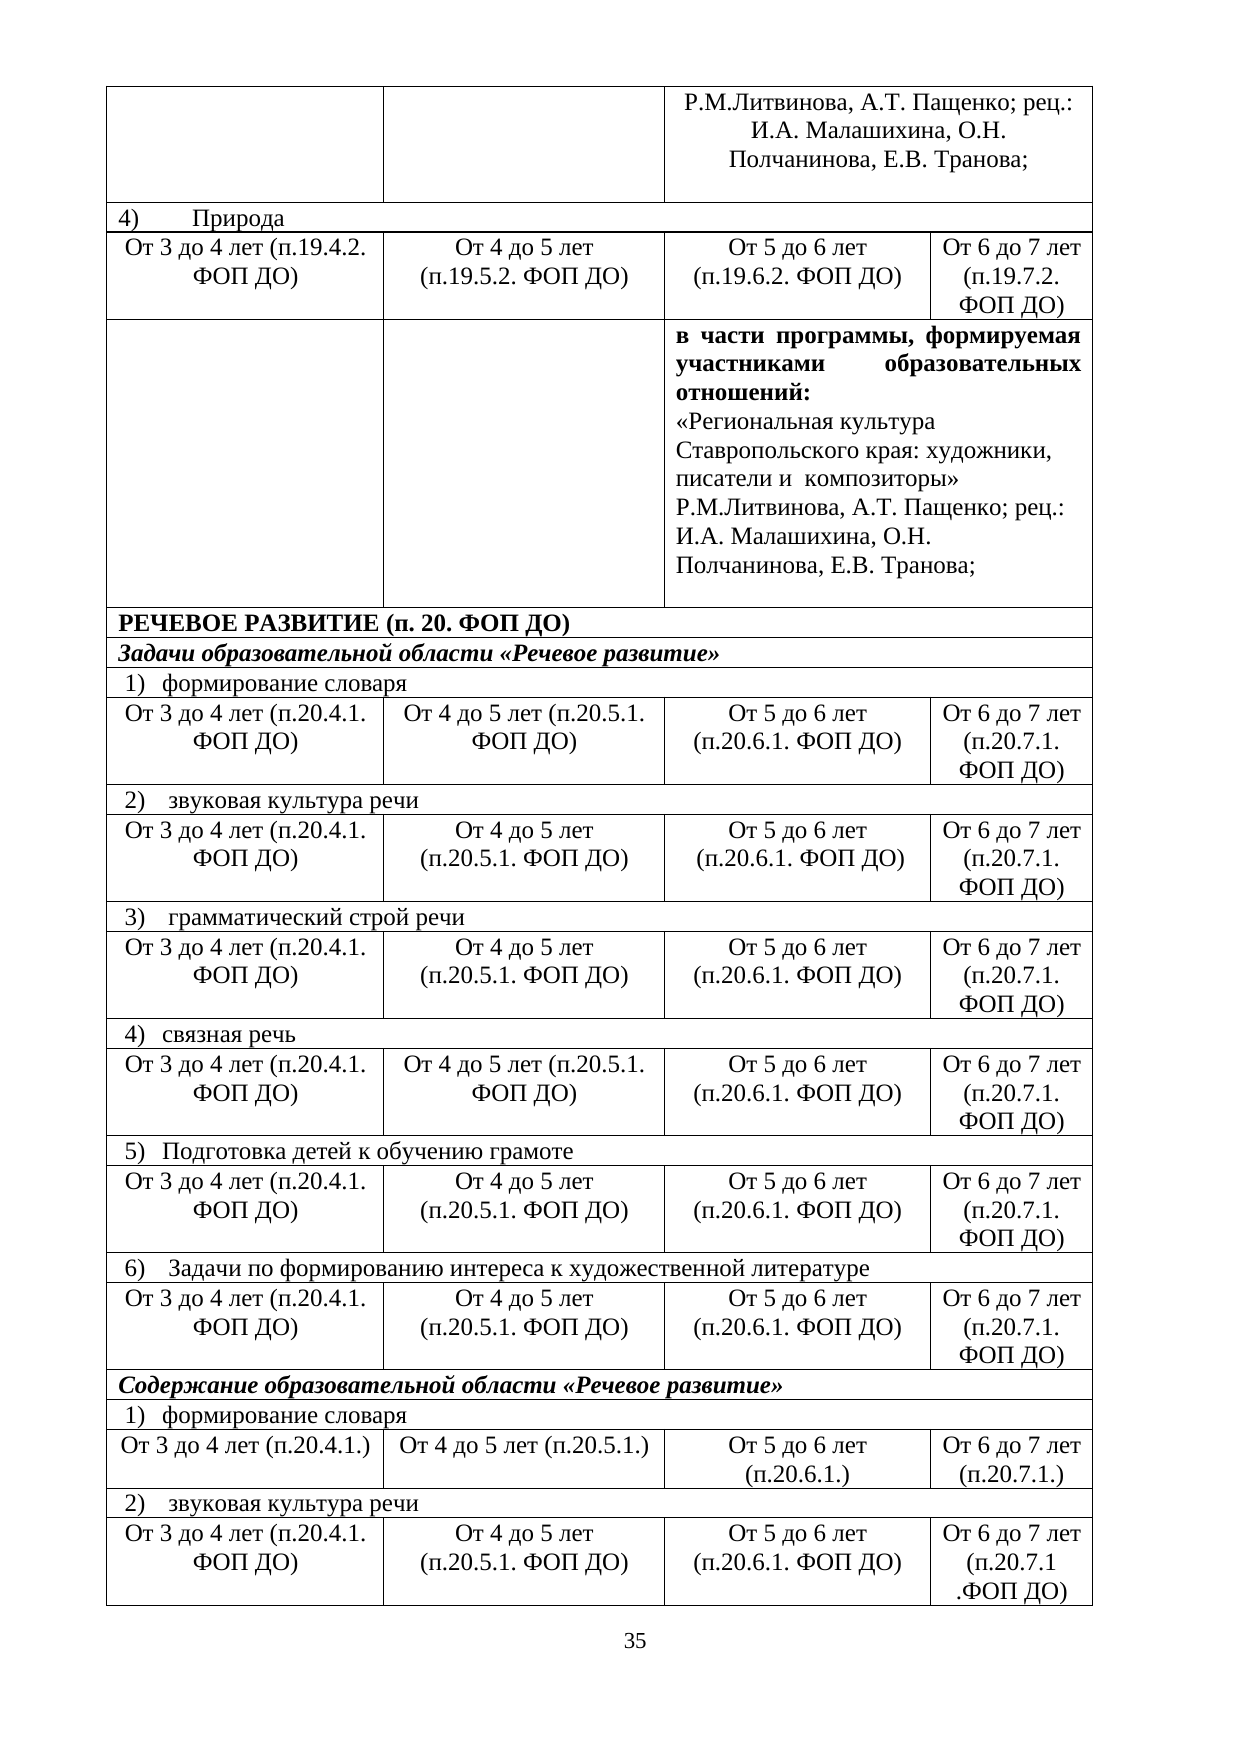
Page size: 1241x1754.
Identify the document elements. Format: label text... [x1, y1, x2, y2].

table_cell От 5 до 6 лет (п.20.6.1. ФОП ДО) [665, 1283, 930, 1369]
table_cell От 6 до 7 лет (п.20.7.1.ФОП ДО) [931, 1518, 1092, 1604]
table_cell От 6 до 7 лет (п.20.7.1. ФОП ДО) [931, 815, 1092, 901]
table_cell От 6 до 7 лет (п.20.7.1. ФОП ДО) [931, 1283, 1092, 1369]
table_cell От 4 до 5 лет (п.20.5.1. ФОП ДО) [384, 698, 664, 784]
table_cell От 4 до 5 лет (п.19.5.2. ФОП ДО) [384, 233, 664, 319]
table_cell грамматический строй речи [107, 902, 1092, 931]
table_cell От 5 до 6 лет (п.20.6.1. ФОП ДО) [665, 815, 930, 901]
table_cell От 3 до 4 лет (п.20.4.1. ФОП ДО) [107, 932, 383, 1018]
table_cell От 3 до 4 лет (п.20.4.1. ФОП ДО) [107, 1049, 383, 1135]
table_cell От 6 до 7 лет (п.20.7.1. ФОП ДО) [931, 1049, 1092, 1135]
table_cell От 6 до 7 лет (п.19.7.2. ФОП ДО) [931, 233, 1092, 319]
table_cell формирование словаря [107, 668, 1092, 697]
table_cell От 5 до 6 лет (п.20.6.1. ФОП ДО) [665, 1049, 930, 1135]
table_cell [665, 87, 1092, 202]
table_cell От 5 до 6 лет (п.20.6.1. ФОП ДО) [665, 698, 930, 784]
table_cell [107, 87, 383, 202]
table_cell РЕЧЕВОЕ РАЗВИТИЕ (п. 20. ФОП ДО) [107, 608, 1092, 637]
table_cell [384, 87, 664, 202]
table_cell От 4 до 5 лет (п.20.5.1. ФОП ДО) [384, 1049, 664, 1135]
table_cell От 3 до 4 лет (п.19.4.2. ФОП ДО) [107, 233, 383, 319]
table_cell От 5 до 6 лет (п.19.6.2. ФОП ДО) [665, 233, 930, 319]
table_cell От 6 до 7 лет (п.20.7.1.) [931, 1430, 1092, 1487]
table_cell От 5 до 6 лет (п.20.6.1.) [665, 1430, 930, 1487]
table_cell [107, 1518, 383, 1604]
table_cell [665, 1518, 930, 1604]
table_cell звуковая культура речи [107, 1489, 1092, 1517]
table_cell От 3 до 4 лет (п.20.4.1.) [107, 1430, 383, 1487]
table_cell От 4 до 5 лет (п.20.5.1. ФОП ДО) [384, 1166, 664, 1252]
table_cell [384, 320, 664, 607]
table_cell От 5 до 6 лет (п.20.6.1. ФОП ДО) [665, 932, 930, 1018]
table_cell От 4 до 5 лет (п.20.5.1.) [384, 1430, 664, 1487]
table_cell От 4 до 5 лет (п.20.5.1. ФОП ДО) [384, 815, 664, 901]
table_cell От 3 до 4 лет (п.20.4.1. ФОП ДО) [107, 1166, 383, 1252]
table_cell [384, 1518, 664, 1604]
table_cell Задачи образовательной области «Речевое развитие» [107, 638, 1092, 667]
table_cell От 3 до 4 лет (п.20.4.1. ФОП ДО) [107, 815, 383, 901]
table_cell От 6 до 7 лет (п.20.7.1. ФОП ДО) [931, 698, 1092, 784]
table_cell Задачи по формированию интереса к художественной литературе [107, 1253, 1092, 1282]
table_cell формирование словаря [107, 1400, 1092, 1429]
table_cell Содержание образовательной области «Речевое развитие» [107, 1370, 1092, 1399]
table_cell От 3 до 4 лет (п.20.4.1. ФОП ДО) [107, 698, 383, 784]
table_cell От 6 до 7 лет (п.20.7.1. ФОП ДО) [931, 932, 1092, 1018]
table_cell Природа [107, 203, 1092, 231]
table_cell Подготовка детей к обучению грамоте [107, 1136, 1092, 1165]
table_cell От 6 до 7 лет (п.20.7.1. ФОП ДО) [931, 1166, 1092, 1252]
table_cell звуковая культура речи [107, 785, 1092, 814]
table_cell От 4 до 5 лет (п.20.5.1. ФОП ДО) [384, 932, 664, 1018]
table_cell связная речь [107, 1019, 1092, 1048]
table_cell От 4 до 5 лет (п.20.5.1. ФОП ДО) [384, 1283, 664, 1369]
table_cell От 5 до 6 лет (п.20.6.1. ФОП ДО) [665, 1166, 930, 1252]
table_cell [107, 320, 383, 607]
table_cell От 3 до 4 лет (п.20.4.1. ФОП ДО) [107, 1283, 383, 1369]
